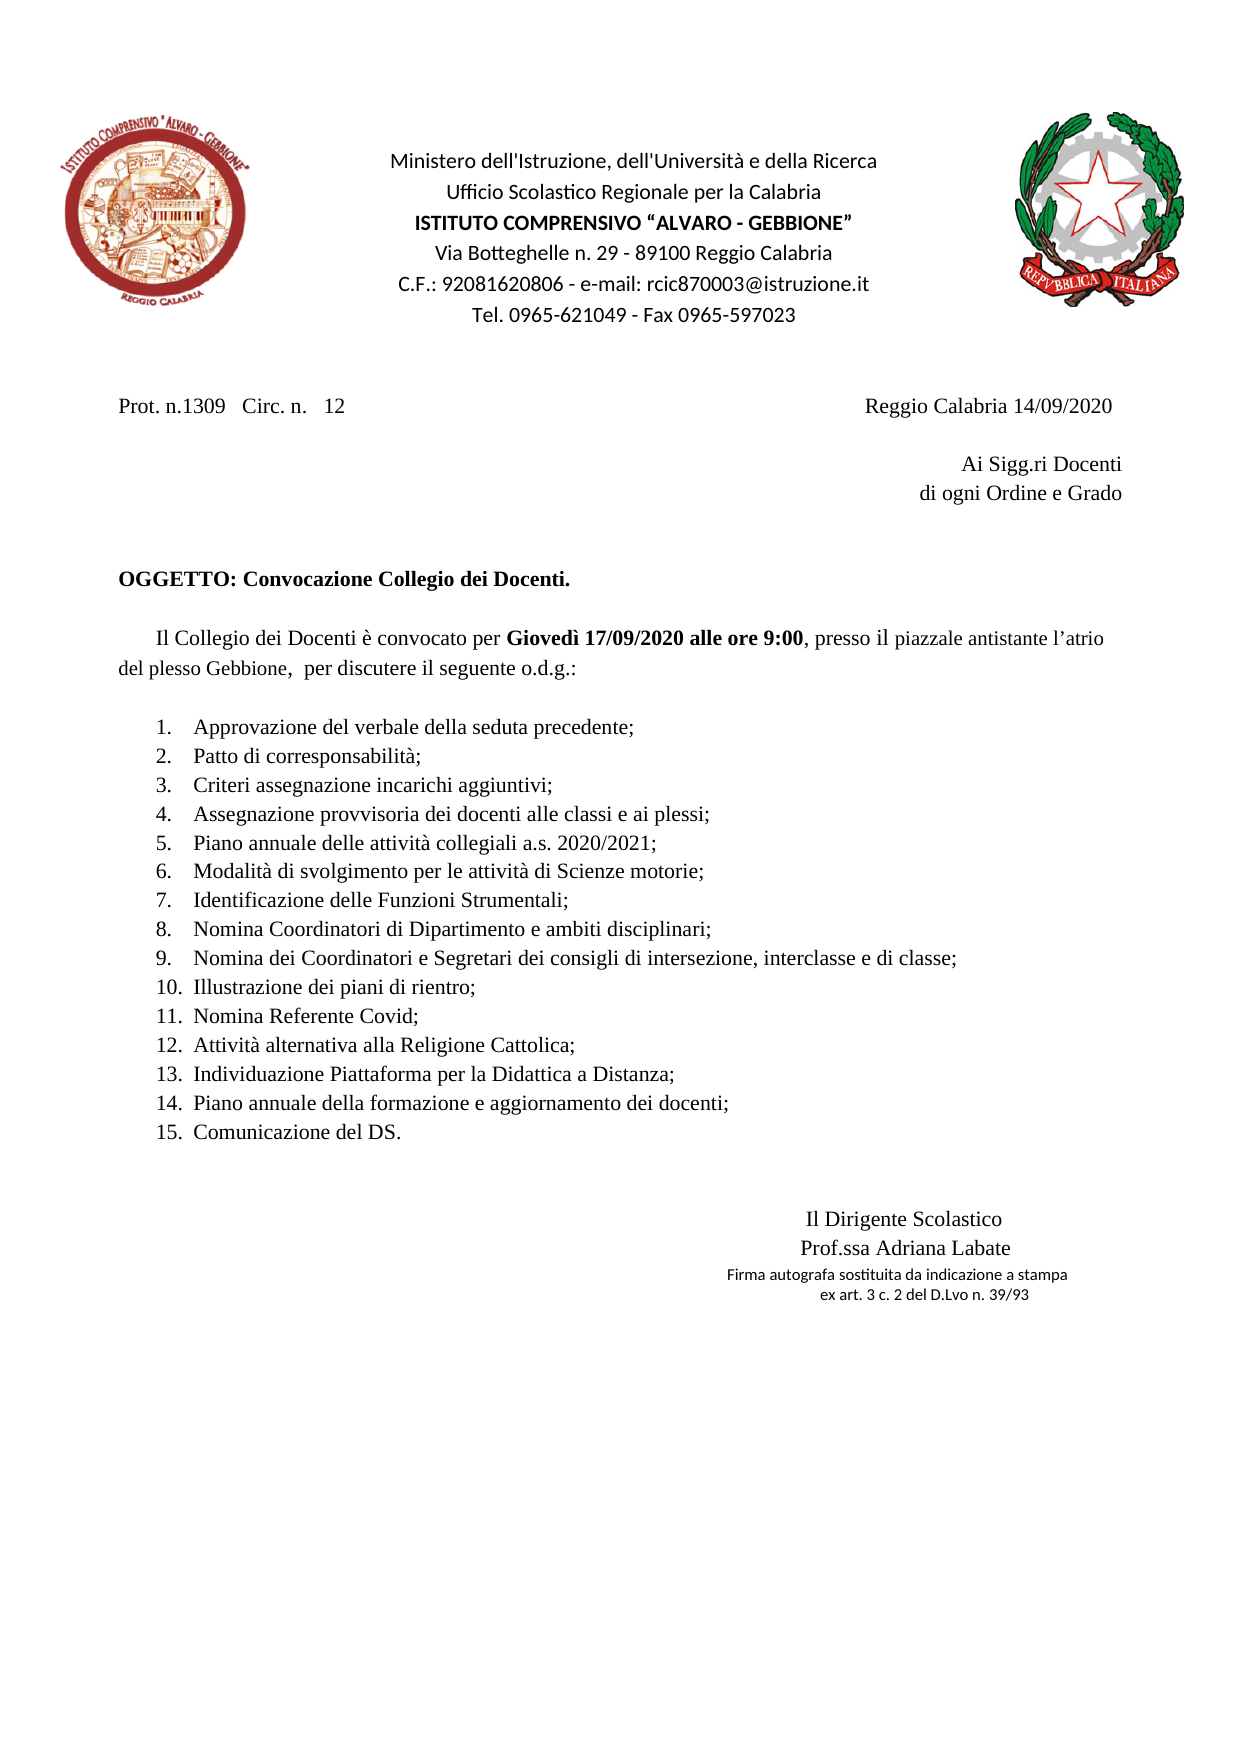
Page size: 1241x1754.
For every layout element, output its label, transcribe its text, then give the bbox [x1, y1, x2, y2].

text Ufficio Scolastico Regionale per la Calabria [253, 178, 1015, 205]
list Criteri assegnazione incarichi aggiuntivi; [156, 772, 1122, 797]
text Ai Sigg.ri Docenti [118, 451, 1122, 476]
text Via Botteghelle n. 29 - 89100 Reggio Calabria [253, 239, 1015, 266]
list Patto di corresponsabilità; [156, 743, 1122, 768]
picture [1015, 112, 1184, 307]
list Prof.ssa Adriana Labate [193, 1235, 1122, 1260]
text Tel. 0965-621049 - Fax 0965-597023 [118, 301, 1122, 327]
text Ministero dell'Istruzione, dell'Università e della Ricerca [253, 148, 1015, 174]
list Approvazione del verbale della seduta precedente; [156, 714, 1122, 739]
list Piano annuale della formazione e aggiornamento dei docenti; [156, 1090, 1122, 1115]
text OGGETTO: Convocazione Collegio dei Docenti. [118, 566, 1122, 592]
list Nomina Referente Covid; [156, 1003, 1122, 1028]
list Nomina dei Coordinatori e Segretari dei consigli di intersezione, interclasse e di classe; [156, 945, 1122, 971]
picture [56, 112, 253, 307]
text Il Collegio dei Docenti è convocato per Giovedì 17/09/2020 alle ore 9:00, presso il piazzale antistante l’atrio del plesso Gebbione, per discutere il seguente o.d.g.: [118, 624, 1122, 681]
text Prot. n.1309 Circ. n. 12 Reggio Calabria 14/09/2020 [118, 393, 1122, 418]
text C.F.: 92081620806 - e-mail: rcic870003@istruzione.it [253, 270, 1015, 297]
text di ogni Ordine e Grado [856, 479, 1122, 505]
list Modalità di svolgimento per le attività di Scienze motorie; [156, 858, 1122, 884]
list Piano annuale delle attività collegiali a.s. 2020/2021; [156, 829, 1122, 855]
text Firma autografa sostituita da indicazione a stampa [708, 1264, 1122, 1284]
text ISTITUTO COMPRENSIVO “ALVARO - GEBBIONE” [253, 209, 1015, 236]
list Comunicazione del DS. [156, 1119, 1122, 1144]
list Individuazione Piattaforma per la Didattica a Distanza; [156, 1061, 1122, 1086]
text ex art. 3 c. 2 del D.Lvo n. 39/93 [708, 1284, 1122, 1304]
list Assegnazione provvisoria dei docenti alle classi e ai plessi; [156, 801, 1122, 826]
list Identificazione delle Funzioni Strumentali; [156, 887, 1122, 913]
list Il Dirigente Scolastico [193, 1206, 1122, 1231]
list Illustrazione dei piani di rientro; [156, 974, 1122, 999]
list Nomina Coordinatori di Dipartimento e ambiti disciplinari; [156, 916, 1122, 942]
list Attività alternativa alla Religione Cattolica; [156, 1032, 1122, 1057]
